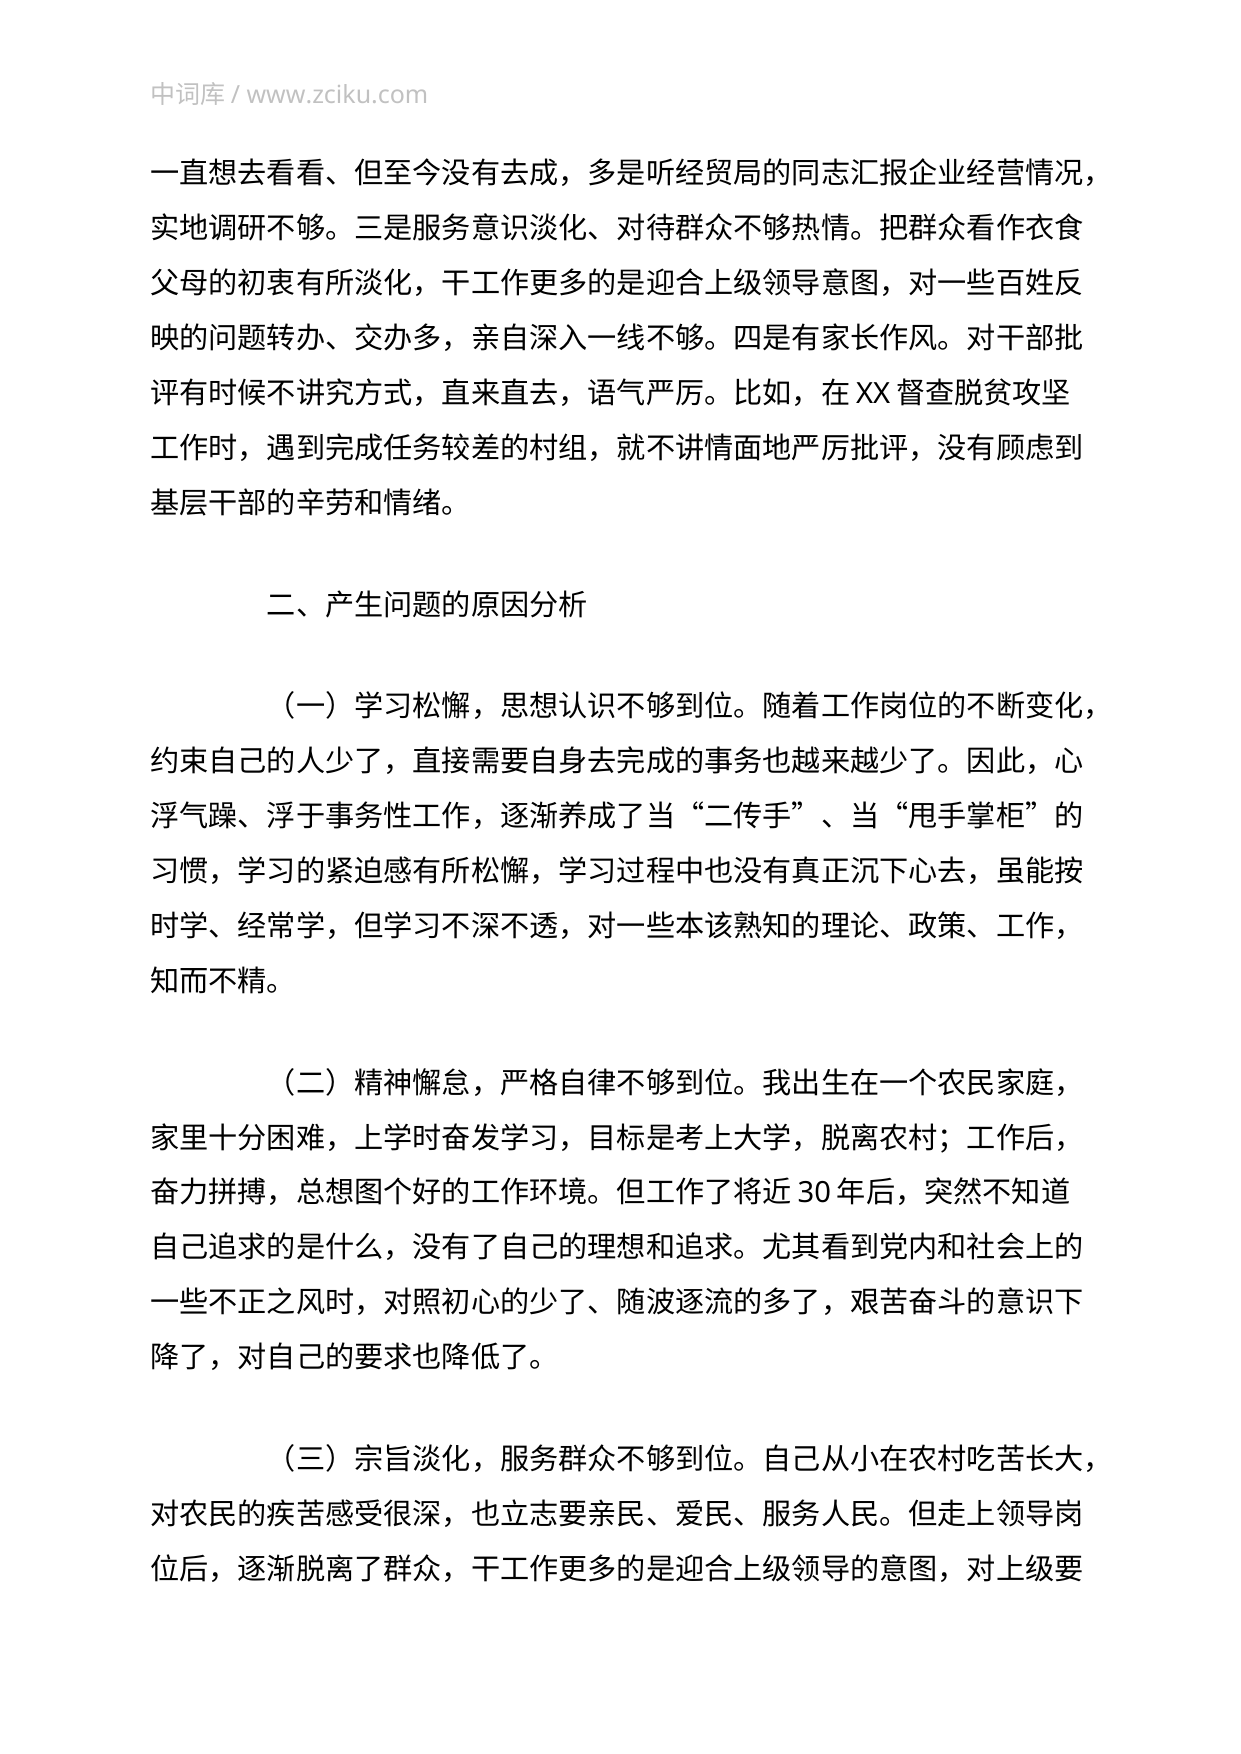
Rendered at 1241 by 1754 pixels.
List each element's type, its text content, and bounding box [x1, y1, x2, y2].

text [150, 1436, 1090, 1588]
text （二）精神懈怠，严格自律不够到位。我出生在一个农民家庭，家里十分困难，上学时奋发学习，目标是考上大学，脱离农村；工作后，奋力拼搏，总想图个好的工作环境。但工作了将近30年后，突然不知道自己追求的是什么，没有了自己的理想和追求。尤其看到党内和社会上的一些不正之风时，对照初心的少了、随波逐流的多了，艰苦奋斗的意识下降了，对自己的要求也降低了。 [150, 1059, 1090, 1376]
text （一）学习松懈，思想认识不够到位。随着工作岗位的不断变化，约束自己的人少了，直接需要自身去完成的事务也越来越少了。因此，心浮气躁、浮于事务性工作，逐渐养成了当“二传手”、当“甩手掌柜”的习惯，学习的紧迫感有所松懈，学习过程中也没有真正沉下心去，虽能按时学、经常学，但学习不深不透，对一些本该熟知的理论、政策、工作，知而不精。 [150, 683, 1090, 1000]
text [150, 150, 1090, 522]
text 二、产生问题的原因分析 [150, 581, 1090, 623]
